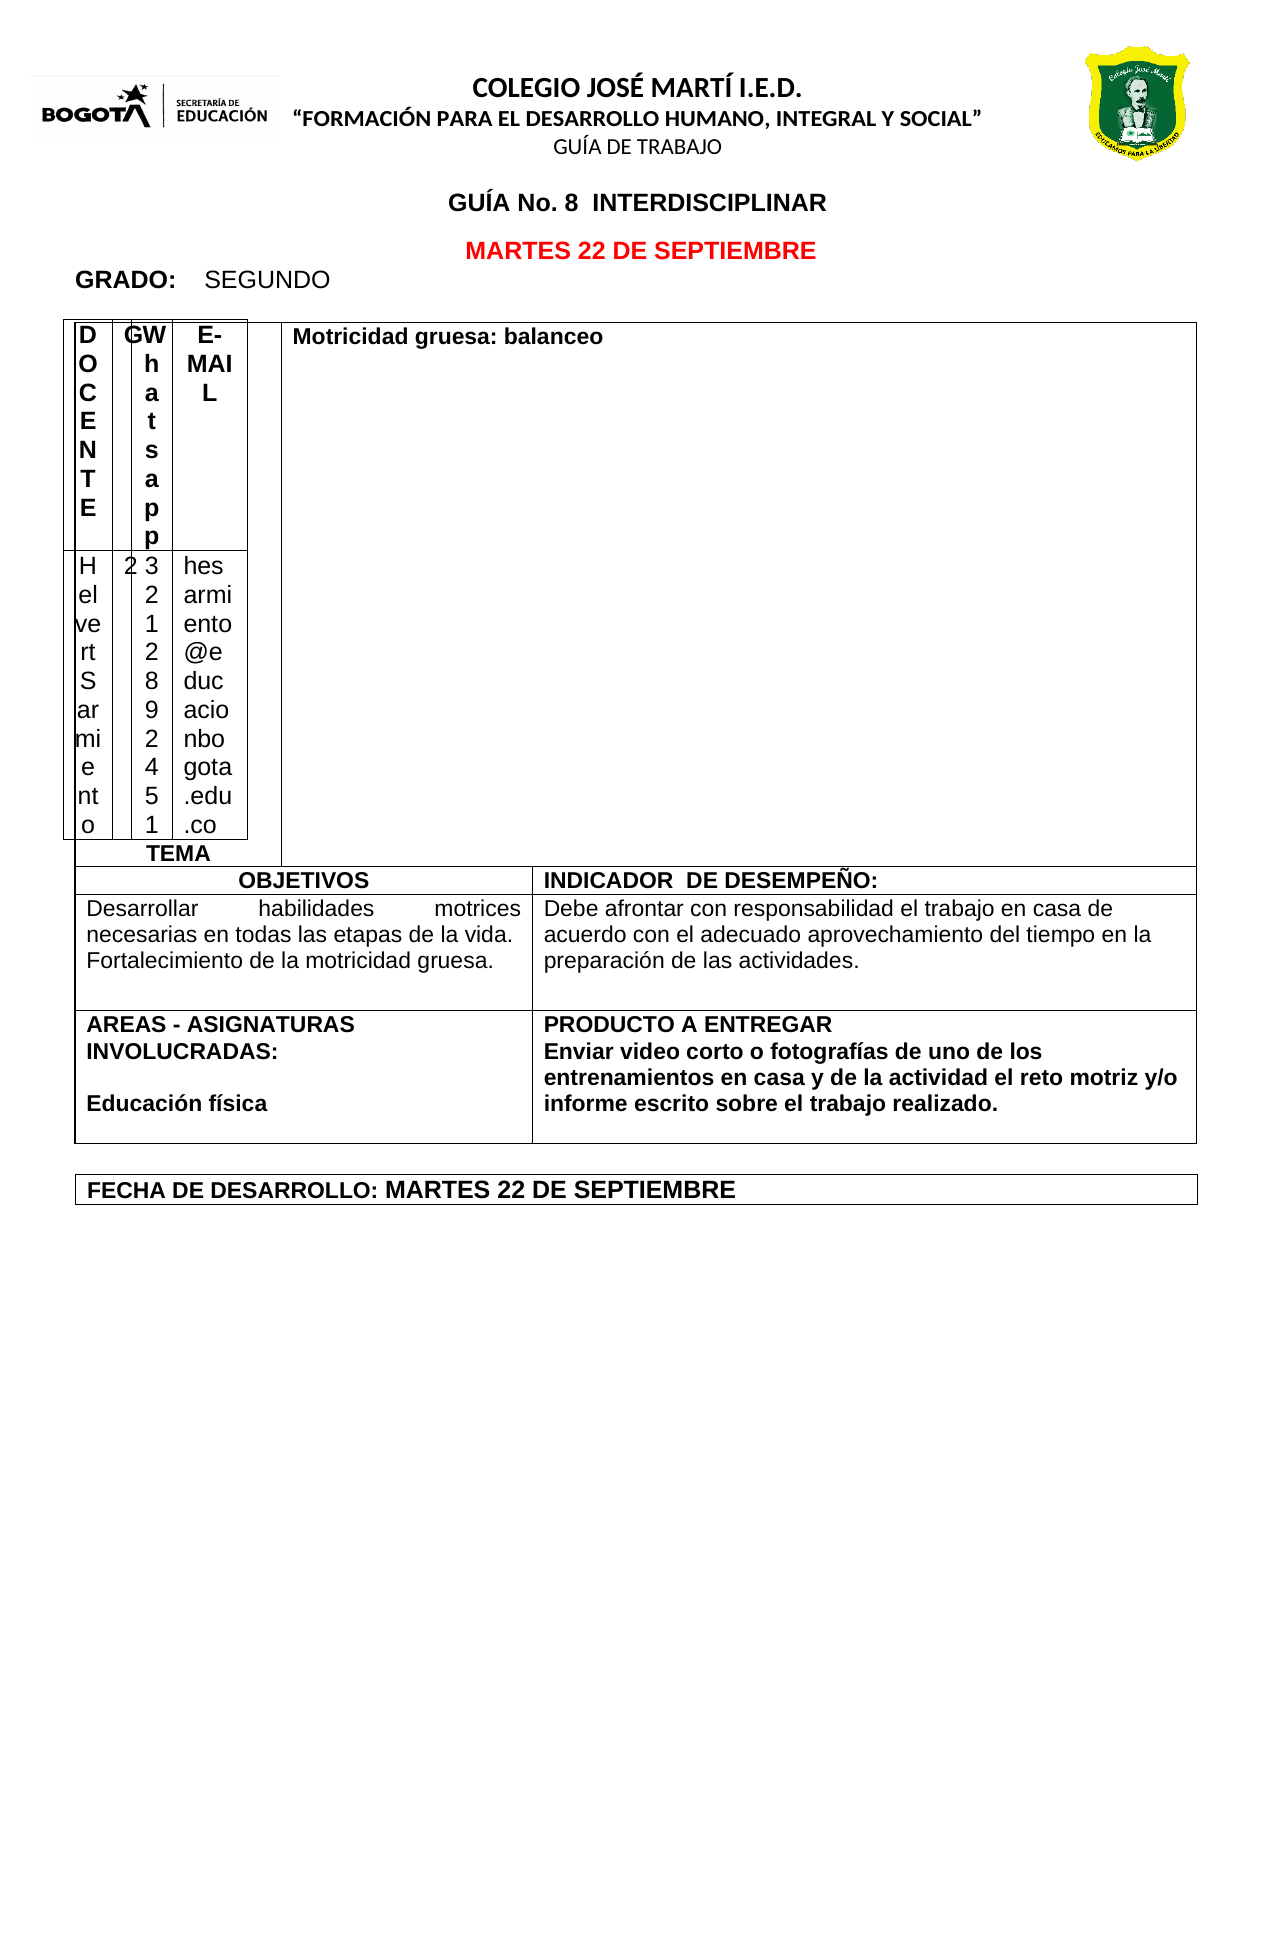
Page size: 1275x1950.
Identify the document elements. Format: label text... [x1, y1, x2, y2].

table_cell AREAS - ASIGNATURAS INVOLUCRADAS: Educación física [76, 1011, 532, 1143]
table_cell 3212892451 [132, 551, 172, 839]
table_header Motricidad gruesa: balanceo [282, 323, 1196, 866]
table_cell PRODUCTO A ENTREGAR Enviar video corto o fotografías de uno de los entrenamientos en casa y de la actividad el reto motriz y/o informe escrito sobre el trabajo realizado. [533, 1011, 1196, 1143]
table_cell INDICADOR DE DESEMPEÑO: [533, 867, 1196, 893]
table_header FECHA DE DESARROLLO: MARTES 22 DE SEPTIEMBRE [76, 1175, 1197, 1204]
picture [31, 75, 281, 139]
text MARTES 22 DE SEPTIEMBRE [75, 236, 1200, 265]
picture [1081, 40, 1192, 164]
text GUÍA No. 8 INTERDISCIPLINAR [75, 188, 1200, 217]
table_cell OBJETIVOS [76, 867, 532, 893]
table_cell Helvert Sarmiento [64, 551, 112, 839]
text GRADO: SEGUNDO [75, 265, 1200, 293]
table_header DOCENTE [64, 320, 112, 550]
table_header Whatsapp [132, 320, 172, 550]
table_cell Desarrollar habilidades motrices necesarias en todas las etapas de la vida. Fortalecimiento de la motricidad gruesa. [76, 895, 532, 1010]
table_header E-MAIL [173, 320, 247, 550]
table_header TEMA [76, 323, 281, 866]
table_cell Debe afrontar con responsabilidad el trabajo en casa de acuerdo con el adecuado aprovechamiento del tiempo en la preparación de las actividades. [533, 895, 1196, 1010]
table_header GRUPO [113, 320, 131, 550]
table_cell hesarmiento@educacionbogota.edu.co [173, 551, 247, 839]
table_cell 2° [113, 551, 131, 839]
